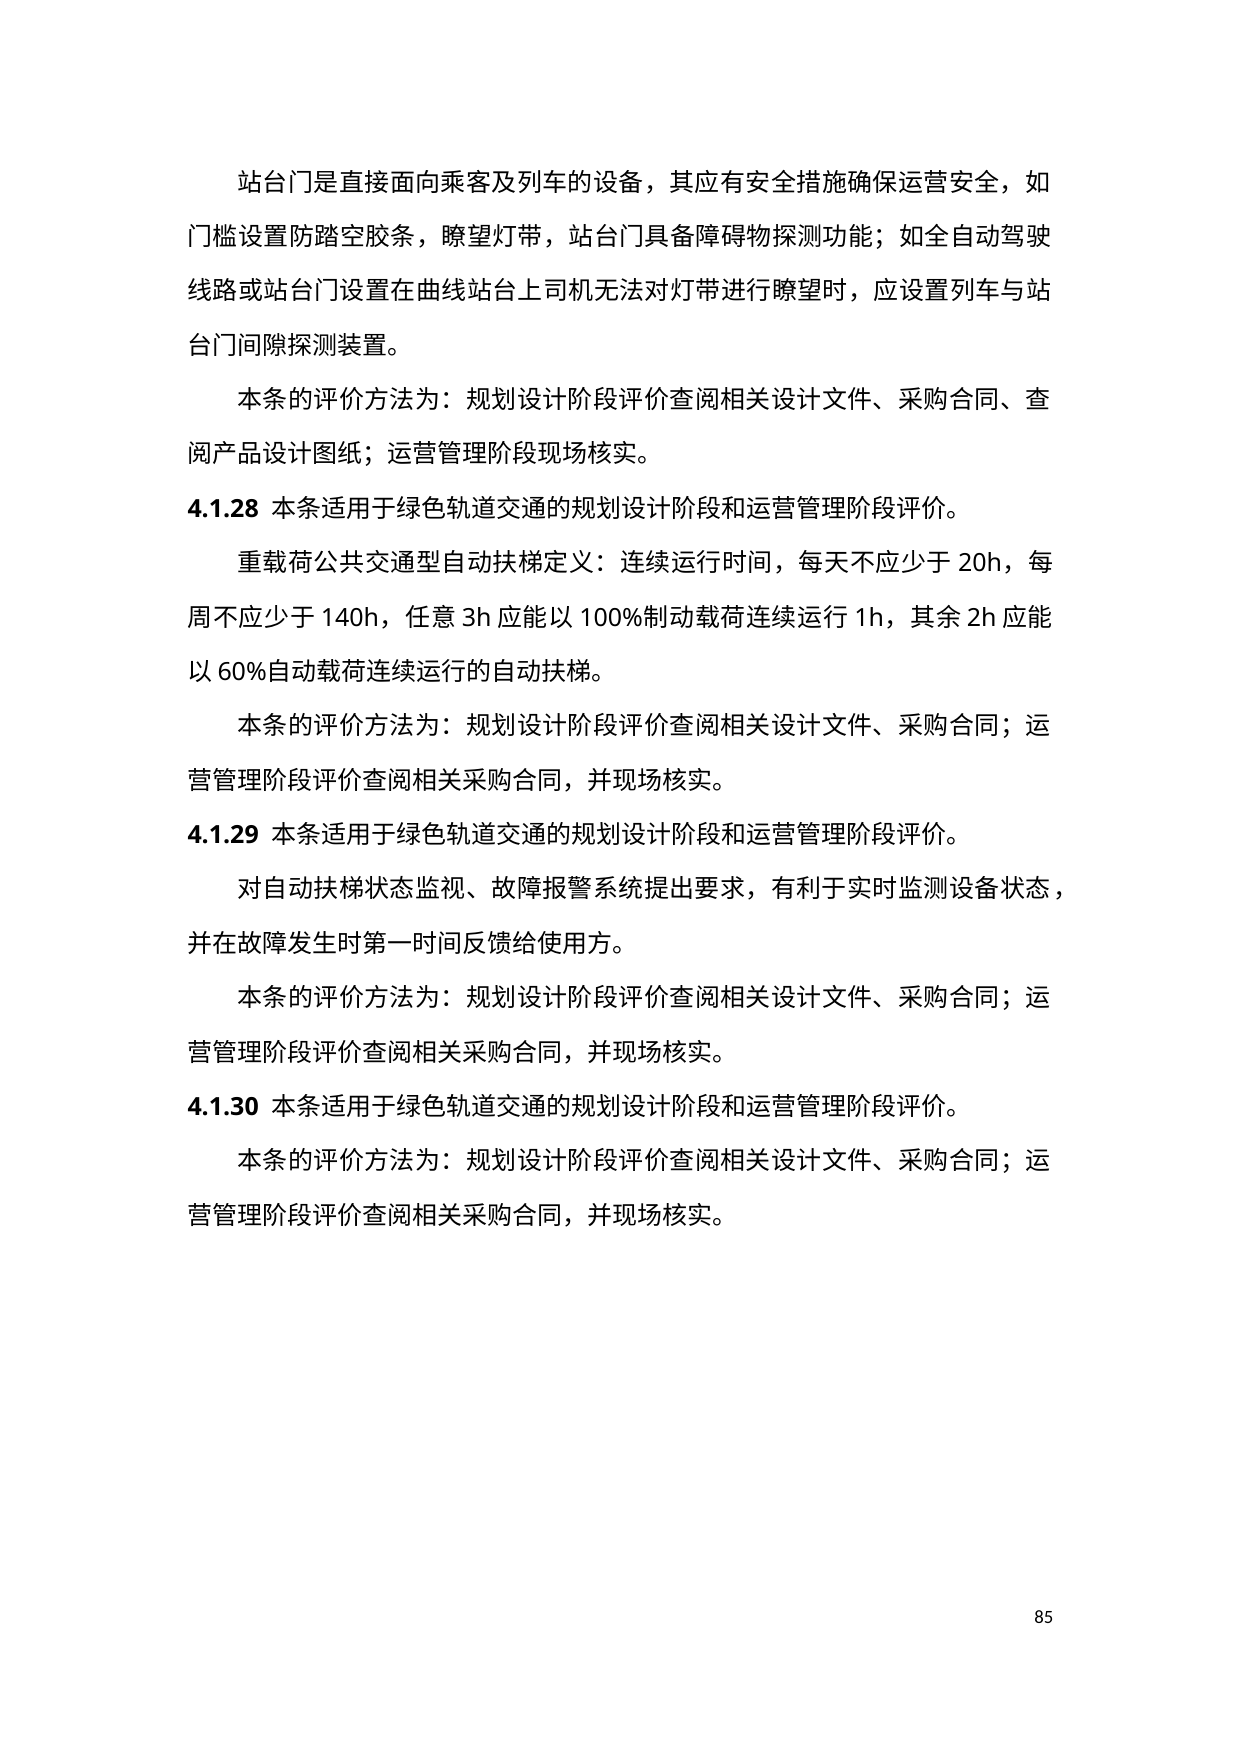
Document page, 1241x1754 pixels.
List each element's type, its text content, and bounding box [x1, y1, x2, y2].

text 4.1.29 本条适用于绿色轨道交通的规划设计阶段和运营管理阶段评价。 [187, 814, 1053, 851]
text 本条的评价方法为：规划设计阶段评价查阅相关设计文件、采购合同；运营管理阶段评价查阅相关采购合同，并现场核实。 [187, 978, 1053, 1068]
text 本条的评价方法为：规划设计阶段评价查阅相关设计文件、采购合同；运营管理阶段评价查阅相关采购合同，并现场核实。 [187, 706, 1053, 796]
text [187, 379, 1053, 470]
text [187, 1141, 1053, 1231]
text 重载荷公共交通型自动扶梯定义：连续运行时间，每天不应少于20h，每周不应少于140h，任意3h应能以100%制动载荷连续运行1h，其余2h应能以60%自动载荷连续运行的自动扶梯。 [187, 543, 1053, 688]
text 站台门是直接面向乘客及列车的设备，其应有安全措施确保运营安全，如门槛设置防踏空胶条，瞭望灯带，站台门具备障碍物探测功能；如全自动驾驶线路或站台门设置在曲线站台上司机无法对灯带进行瞭望时，应设置列车与站台门间隙探测装置。 [187, 162, 1053, 361]
text 4.1.30 本条适用于绿色轨道交通的规划设计阶段和运营管理阶段评价。 [187, 1086, 1053, 1123]
text 对自动扶梯状态监视、故障报警系统提出要求，有利于实时监测设备状态，并在故障发生时第一时间反馈给使用方。 [187, 869, 1053, 959]
text 4.1.28 本条适用于绿色轨道交通的规划设计阶段和运营管理阶段评价。 [187, 488, 1053, 524]
